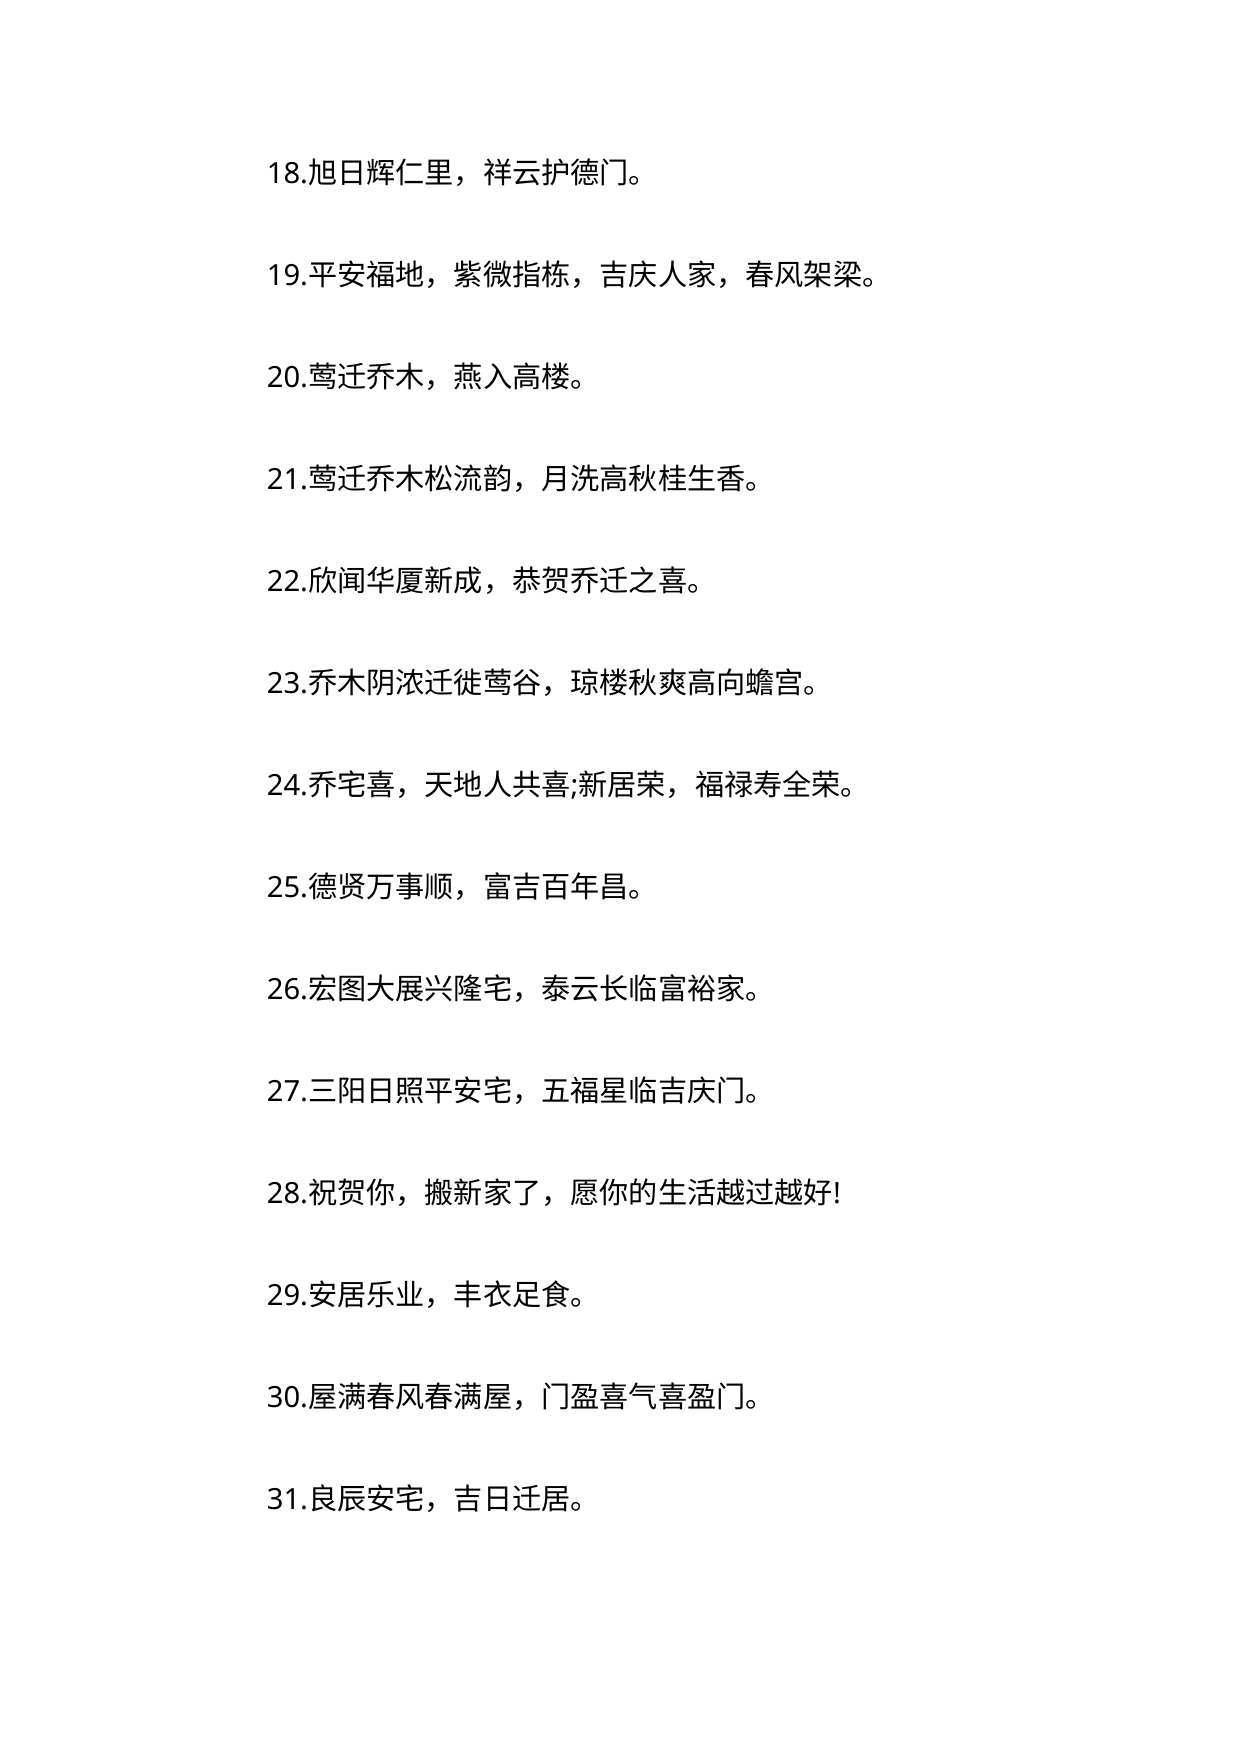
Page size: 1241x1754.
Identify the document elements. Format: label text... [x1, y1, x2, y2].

text 23.乔木阴浓迁徙莺谷，琼楼秋爽高向蟾宫。 [150, 660, 1090, 702]
text 30.屋满春风春满屋，门盈喜气喜盈门。 [150, 1374, 1090, 1416]
text 20.莺迁乔木，燕入高楼。 [150, 354, 1090, 396]
text 29.安居乐业，丰衣足食。 [150, 1272, 1090, 1314]
text 19.平安福地，紫微指栋，吉庆人家，春风架梁。 [150, 252, 1090, 294]
text 24.乔宅喜，天地人共喜;新居荣，福禄寿全荣。 [150, 762, 1090, 804]
text 21.莺迁乔木松流韵，月洗高秋桂生香。 [150, 456, 1090, 498]
text 27.三阳日照平安宅，五福星临吉庆门。 [150, 1068, 1090, 1110]
text 31.良辰安宅，吉日迁居。 [150, 1476, 1090, 1518]
text 22.欣闻华厦新成，恭贺乔迁之喜。 [150, 558, 1090, 600]
text 26.宏图大展兴隆宅，泰云长临富裕家。 [150, 966, 1090, 1008]
text 28.祝贺你，搬新家了，愿你的生活越过越好! [150, 1170, 1090, 1212]
text 25.德贤万事顺，富吉百年昌。 [150, 864, 1090, 906]
text 18.旭日辉仁里，祥云护德门。 [150, 150, 1090, 192]
